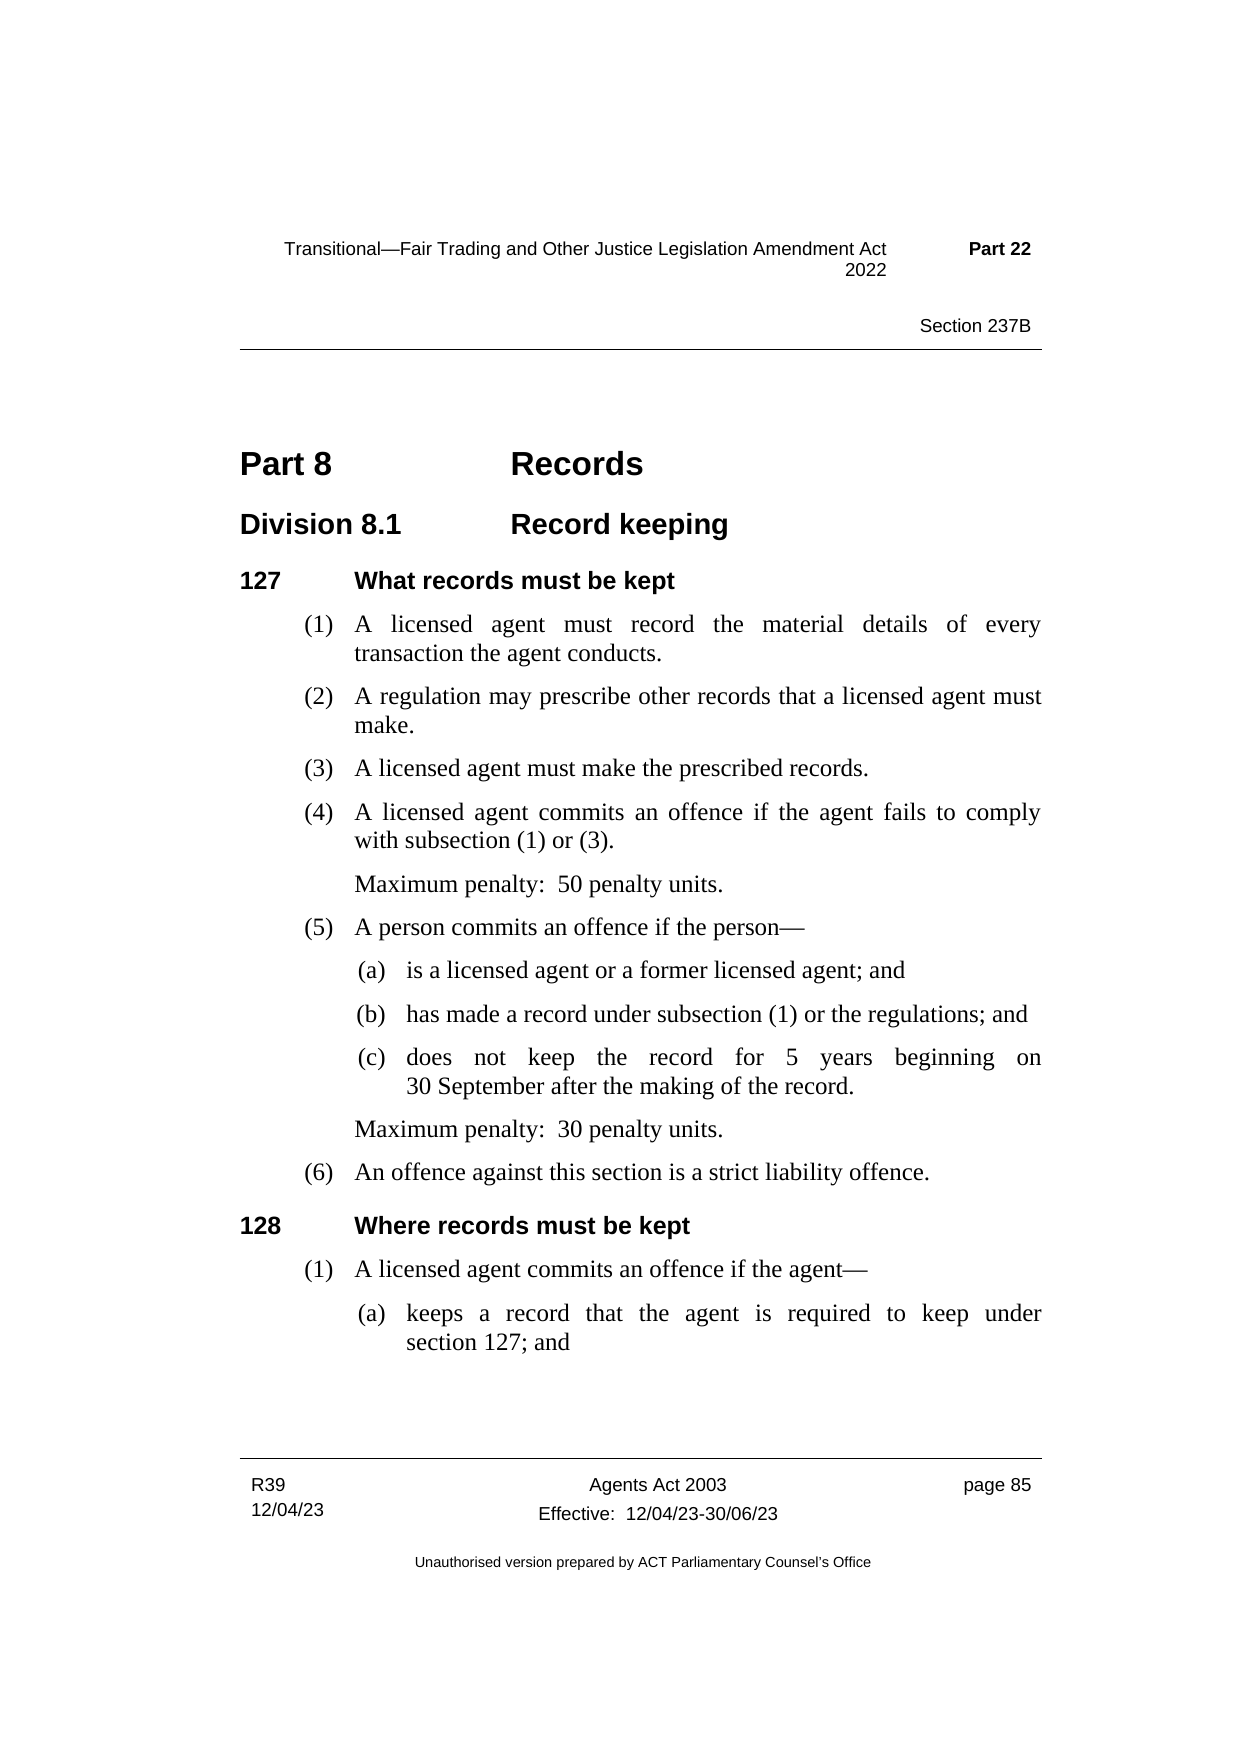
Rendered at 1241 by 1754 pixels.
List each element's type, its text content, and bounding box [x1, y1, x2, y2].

text (c) does not keep the record for 5 years beginning on 30 September after the making of the record. [239, 1042, 1042, 1099]
text (4) A licensed agent commits an offence if the agent fails to comply with subsection (1) or (3). [239, 797, 1042, 854]
text (6) An offence against this section is a strict liability offence. [239, 1157, 1042, 1186]
text (a) keeps a record that the agent is required to keep under section 127; and [239, 1298, 1042, 1355]
text Division 8.1 Record keeping [239, 507, 1042, 541]
text Part 8 Records [239, 444, 1042, 482]
text (5) A person commits an offence if the person— [239, 912, 1042, 941]
text Maximum penalty: 50 penalty units. [354, 869, 1042, 897]
text Maximum penalty: 30 penalty units. [354, 1114, 1042, 1143]
text (b) has made a record under subsection (1) or the regulations; and [239, 999, 1042, 1027]
text (a) is a licensed agent or a former licensed agent; and [239, 955, 1042, 984]
text (1) A licensed agent must record the material details of every transaction the agent conducts. [239, 609, 1042, 667]
text 127 What records must be kept [239, 566, 1042, 594]
text 128 Where records must be kept [239, 1211, 1042, 1240]
text (3) A licensed agent must make the prescribed records. [239, 753, 1042, 782]
text (1) A licensed agent commits an offence if the agent— [239, 1254, 1042, 1283]
text (2) A regulation may prescribe other records that a licensed agent must make. [239, 681, 1042, 739]
